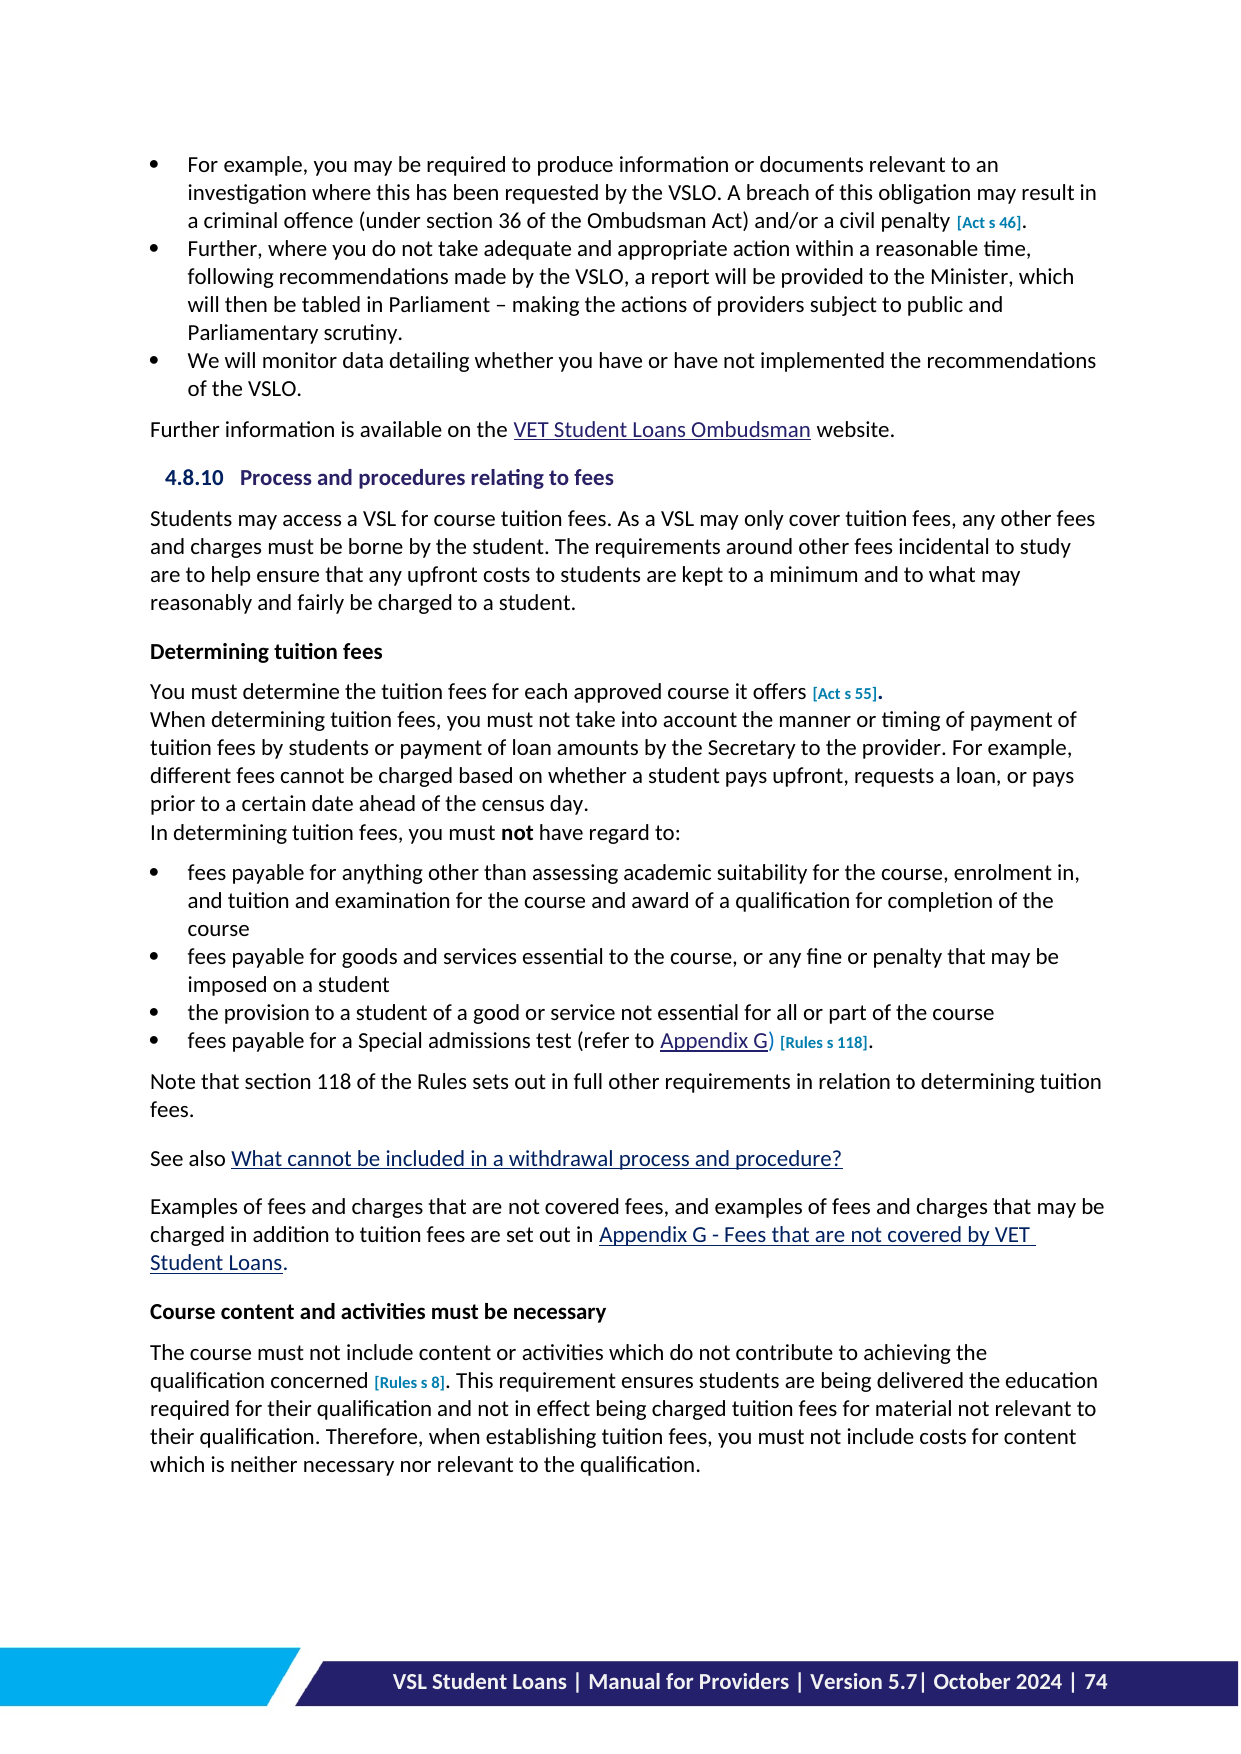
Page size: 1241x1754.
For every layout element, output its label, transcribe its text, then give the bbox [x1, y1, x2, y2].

subtitle Determining tuition fees [150, 637, 1107, 665]
list fees payable for a Special admissions test (refer to Appendix G) [Rules s 118]. [150, 1026, 1107, 1054]
picture [0, 1647, 1239, 1753]
text When determining tuition fees, you must not take into account the manner or timing of payment of tuition fees by students or payment of loan amounts by the Secretary to the provider. For example, different fees cannot be charged based on whether a student pays upfront, requests a loan, or pays prior to a certain date ahead of the census day. [150, 706, 1107, 818]
text Further information is available on the VET Student Loans Ombudsman website. [150, 415, 1107, 443]
subtitle Course content and activities must be necessary [150, 1297, 1107, 1325]
list the provision to a student of a good or service not essential for all or part of the course [150, 998, 1107, 1026]
text You must determine the tuition fees for each approved course it offers [Act s 55]. [150, 677, 1107, 706]
text Examples of fees and charges that are not covered fees, and examples of fees and charges that may be charged in addition to tuition fees are set out in Appendix G - Fees that are not covered by VET Student Loans. [150, 1192, 1107, 1277]
text In determining tuition fees, you must not have regard to: [150, 818, 1107, 846]
list We will monitor data detailing whether you have or have not implemented the recommendations of the VSLO. [150, 346, 1107, 402]
text See also What cannot be included in a withdrawal process and procedure? [150, 1144, 1107, 1172]
text The course must not include content or activities which do not contribute to achieving the qualification concerned [Rules s 8]. This requirement ensures students are being delivered the education required for their qualification and not in effect being charged tuition fees for material not relevant to their qualification. Therefore, when establishing tuition fees, you must not include costs for content which is neither necessary nor relevant to the qualification. [150, 1338, 1107, 1478]
text Students may access a VSL for course tuition fees. As a VSL may only cover tuition fees, any other fees and charges must be borne by the student. The requirements around other fees incidental to study are to help ensure that any upfront costs to students are kept to a minimum and to what may reasonably and fairly be charged to a student. [150, 504, 1107, 616]
list Further, where you do not take adequate and appropriate action within a reasonable time, following recommendations made by the VSLO, a report will be provided to the Minister, which will then be tabled in Parliament – making the actions of providers subject to public and Parliamentary scrutiny. [150, 234, 1107, 346]
list For example, you may be required to produce information or documents relevant to an investigation where this has been requested by the VSLO. A breach of this obligation may result in a criminal offence (under section 36 of the Ombudsman Act) and/or a civil penalty [Act s 46]. [150, 150, 1107, 234]
text Note that section 118 of the Rules sets out in full other requirements in relation to determining tuition fees. [150, 1067, 1107, 1123]
list fees payable for goods and services essential to the course, or any fine or penalty that may be imposed on a student [150, 942, 1107, 998]
list fees payable for anything other than assessing academic suitability for the course, enrolment in, and tuition and examination for the course and award of a qualification for completion of the course [150, 858, 1107, 942]
subtitle Process and procedures relating to fees [165, 463, 1107, 492]
